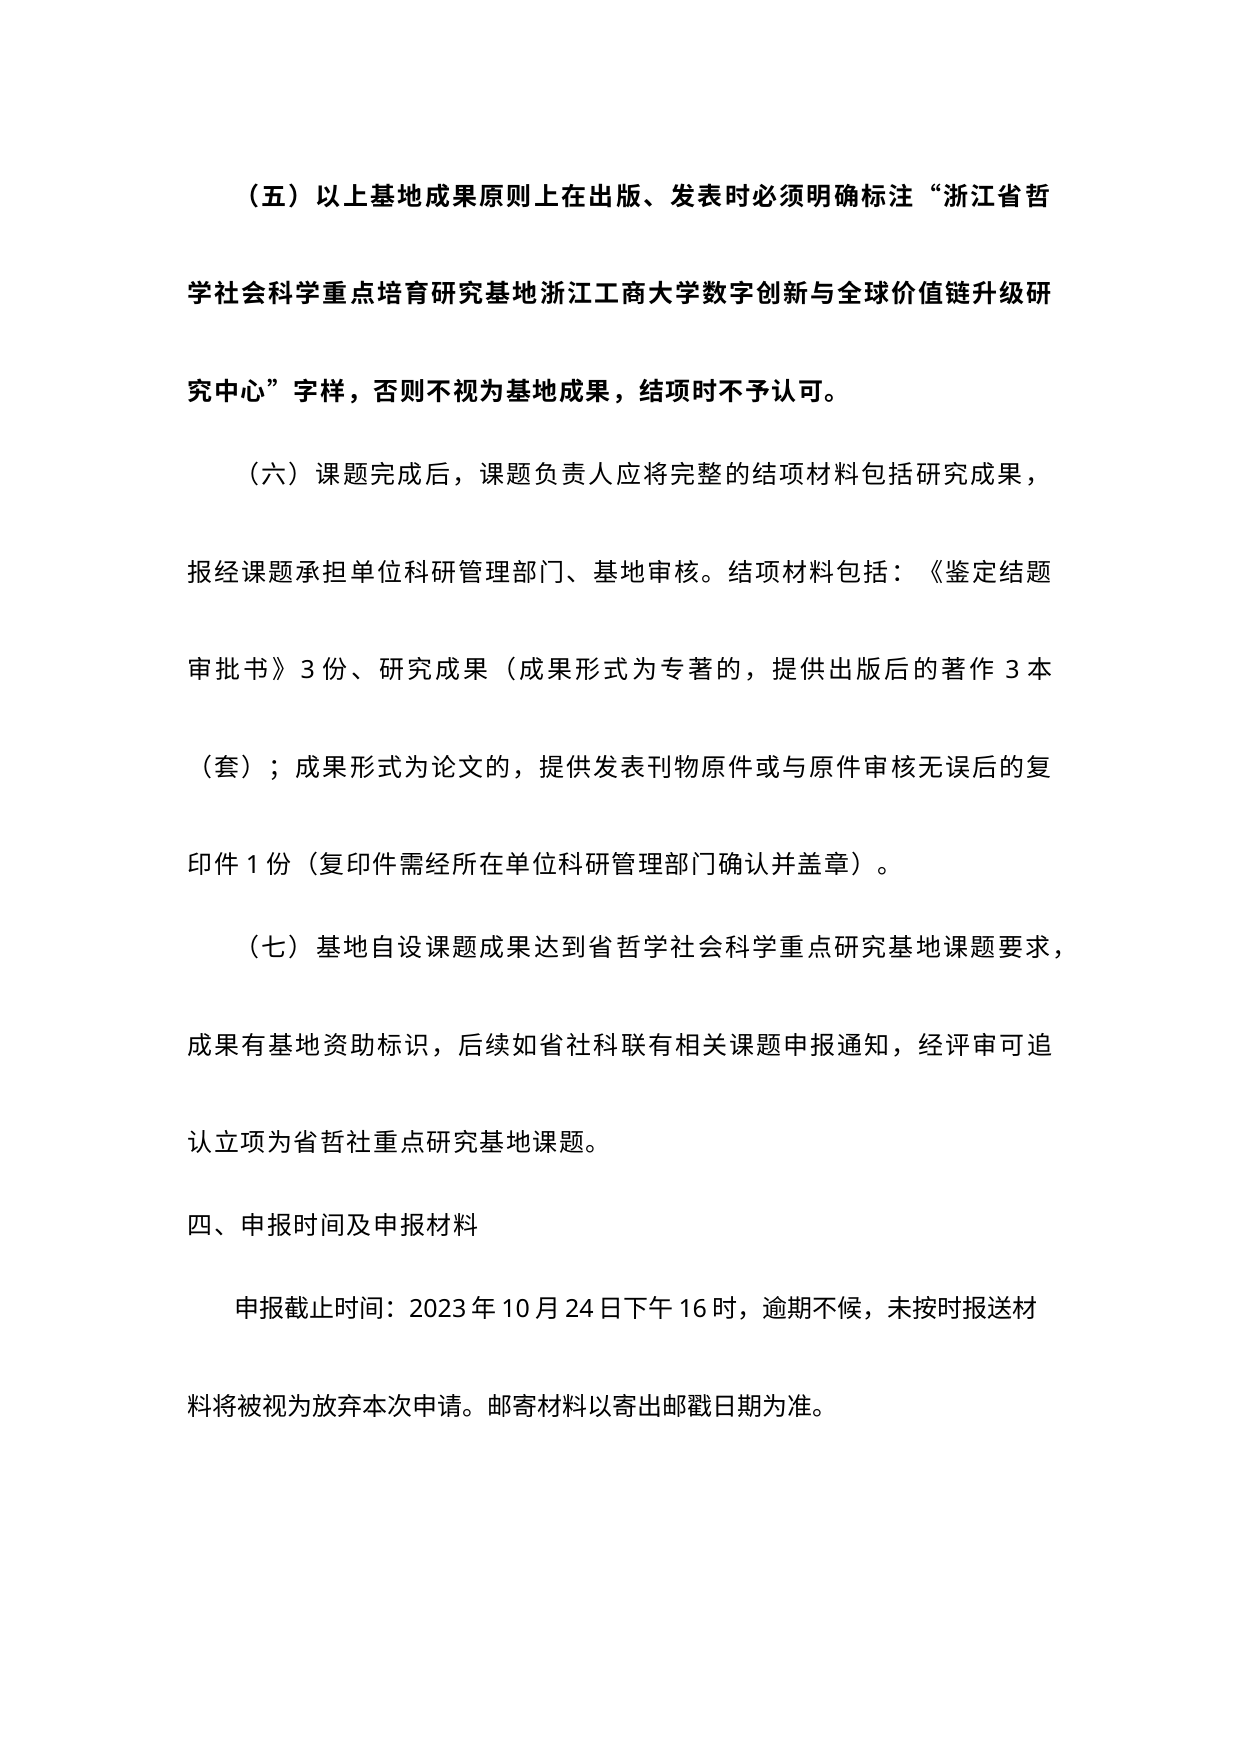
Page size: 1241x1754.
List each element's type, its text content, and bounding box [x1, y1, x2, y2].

text （五）以上基地成果原则上在出版、发表时必须明确标注“浙江省哲学社会科学重点培育研究基地浙江工商大学数字创新与全球价值链升级研究中心”字样，否则不视为基地成果，结项时不予认可。 [187, 162, 1053, 422]
text （六）课题完成后，课题负责人应将完整的结项材料包括研究成果，报经课题承担单位科研管理部门、基地审核。结项材料包括：《鉴定结题审批书》3份、研究成果（成果形式为专著的，提供出版后的著作3本（套）；成果形式为论文的，提供发表刊物原件或与原件审核无误后的复印件1份（复印件需经所在单位科研管理部门确认并盖章）。 [187, 440, 1053, 895]
text 申报截止时间：2023年10月24日下午16时，逾期不候，未按时报送材料将被视为放弃本次申请。邮寄材料以寄出邮戳日期为准。 [187, 1274, 1053, 1437]
list 四、申报时间及申报材料 [187, 1191, 1053, 1256]
text （七）基地自设课题成果达到省哲学社会科学重点研究基地课题要求，成果有基地资助标识，后续如省社科联有相关课题申报通知，经评审可追认立项为省哲社重点研究基地课题。 [187, 913, 1053, 1173]
